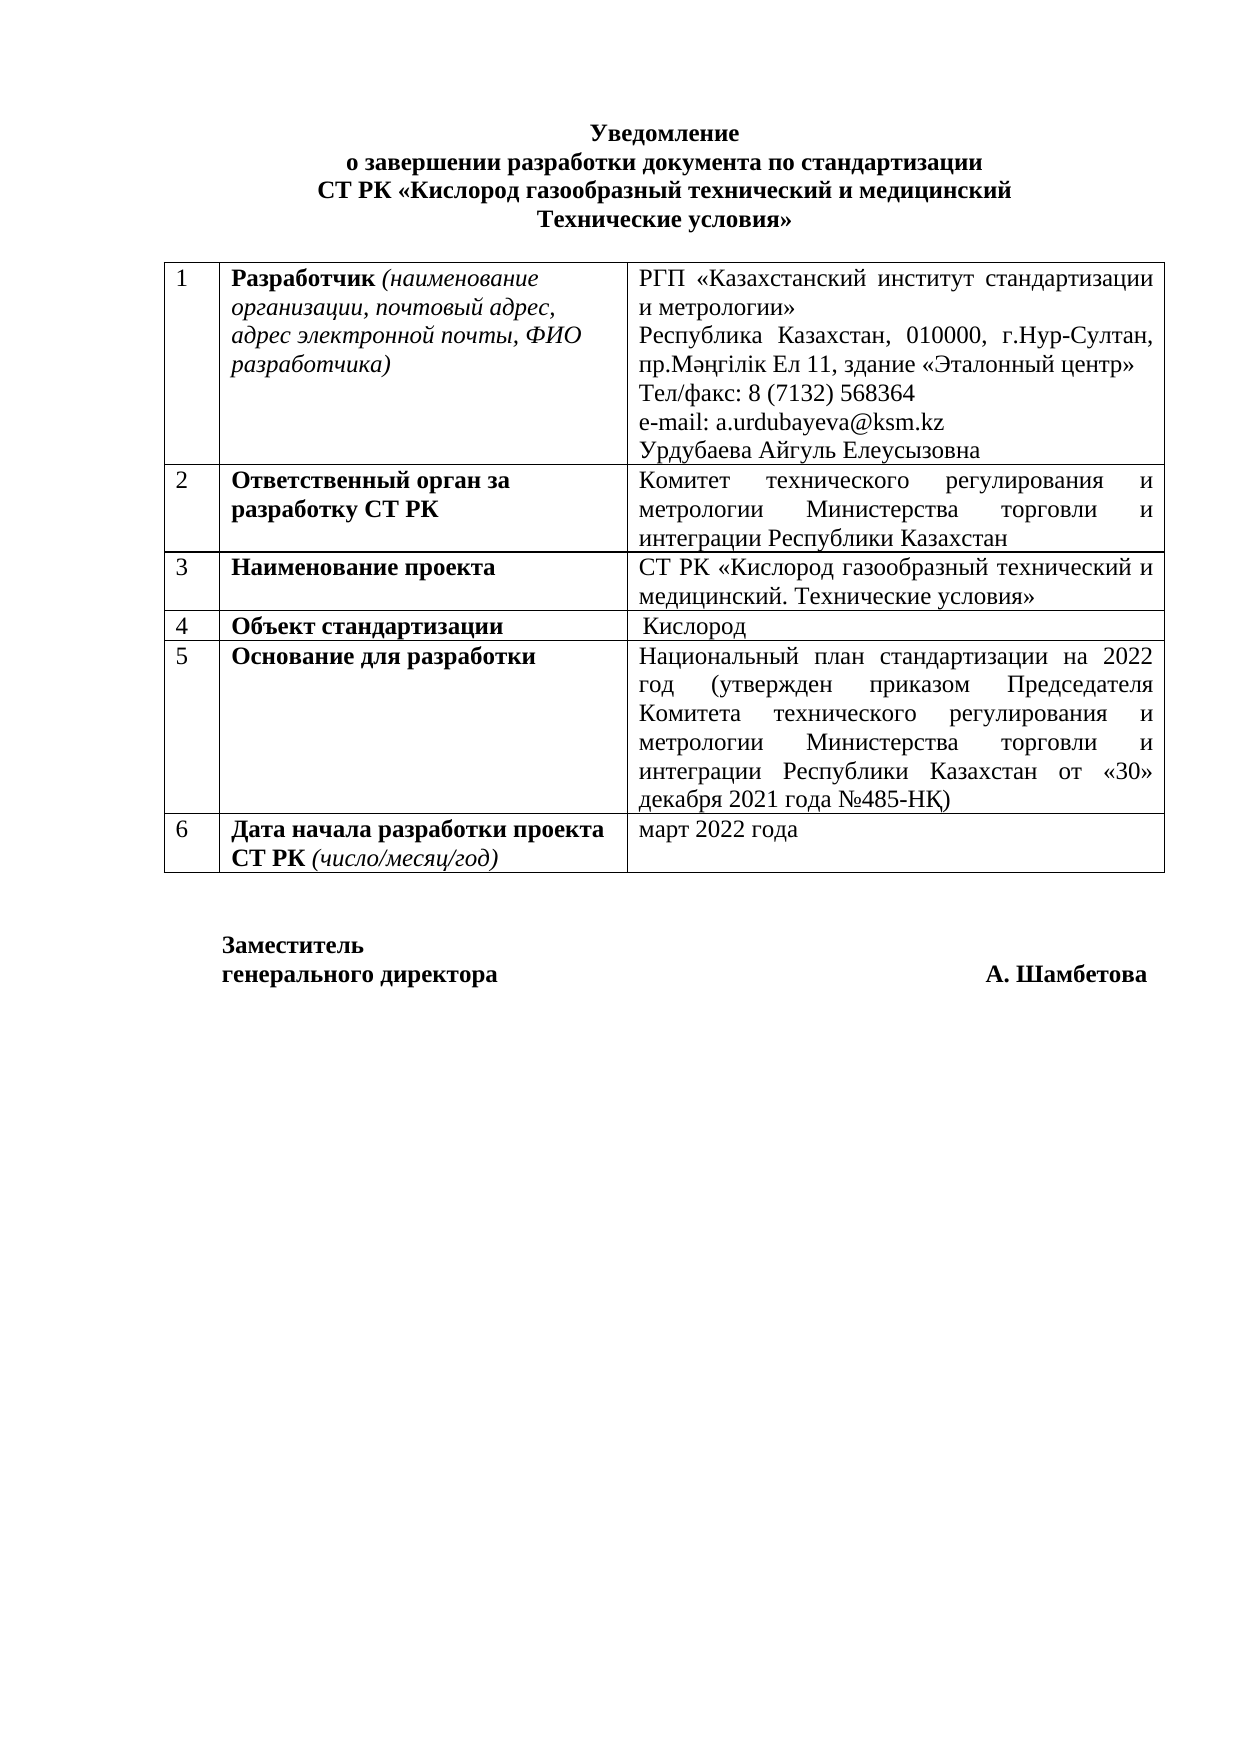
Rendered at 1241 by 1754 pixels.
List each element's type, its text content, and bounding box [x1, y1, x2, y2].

subtitle Уведомление [177, 118, 1152, 147]
table_cell Дата начала разработки проекта СТ РК (число/месяц/год) [220, 814, 627, 872]
table_cell 5 [165, 641, 219, 813]
text СТ РК «Кислород газообразный технический и медицинский [177, 176, 1152, 204]
table_cell Ответственный орган за разработку СТ РК [220, 465, 627, 551]
table_cell Национальный план стандартизации на 2022 год (утвержден приказом Председателя Комитета технического регулирования и метрологии Министерства торговли и интеграции Республики Казахстан от «30» декабря 2021 года №485-НҚ) [628, 641, 1164, 813]
table_cell 6 [165, 814, 219, 872]
table_cell 4 [165, 611, 219, 640]
table_header 1 [165, 263, 219, 464]
table_header РГП «Казахстанский институт стандартизации и метрологии» Республика Казахстан, 010000, г.Нур-Султан, пр.Мәңгілік Ел 11, здание «Эталонный центр» Тел/факс: 8 (7132) 568364 e-mail: a.urdubayeva@ksm.kz Урдубаева Айгуль Елеусызовна [628, 263, 1164, 464]
table_cell 2 [165, 465, 219, 551]
table_cell 3 [165, 553, 219, 610]
table_cell Кислород [628, 611, 1164, 640]
table_header Разработчик (наименование организации, почтовый адрес, адрес электронной почты, ФИО разработчика) [220, 263, 627, 464]
table_cell Основание для разработки [220, 641, 627, 813]
table_cell Объект стандартизации [220, 611, 627, 640]
table_cell Комитет технического регулирования и метрологии Министерства торговли и интеграции Республики Казахстан [628, 465, 1164, 551]
table_cell Наименование проекта [220, 553, 627, 610]
text генерального директора А. Шамбетова [177, 959, 1152, 988]
table_cell СТ РК «Кислород газообразный технический и медицинский. Технические условия» [628, 553, 1164, 610]
text Заместитель [177, 930, 1152, 959]
subtitle о завершении разработки документа по стандартизации [177, 147, 1152, 176]
text Технические условия» [177, 204, 1152, 233]
table_cell март 2022 года [628, 814, 1164, 872]
